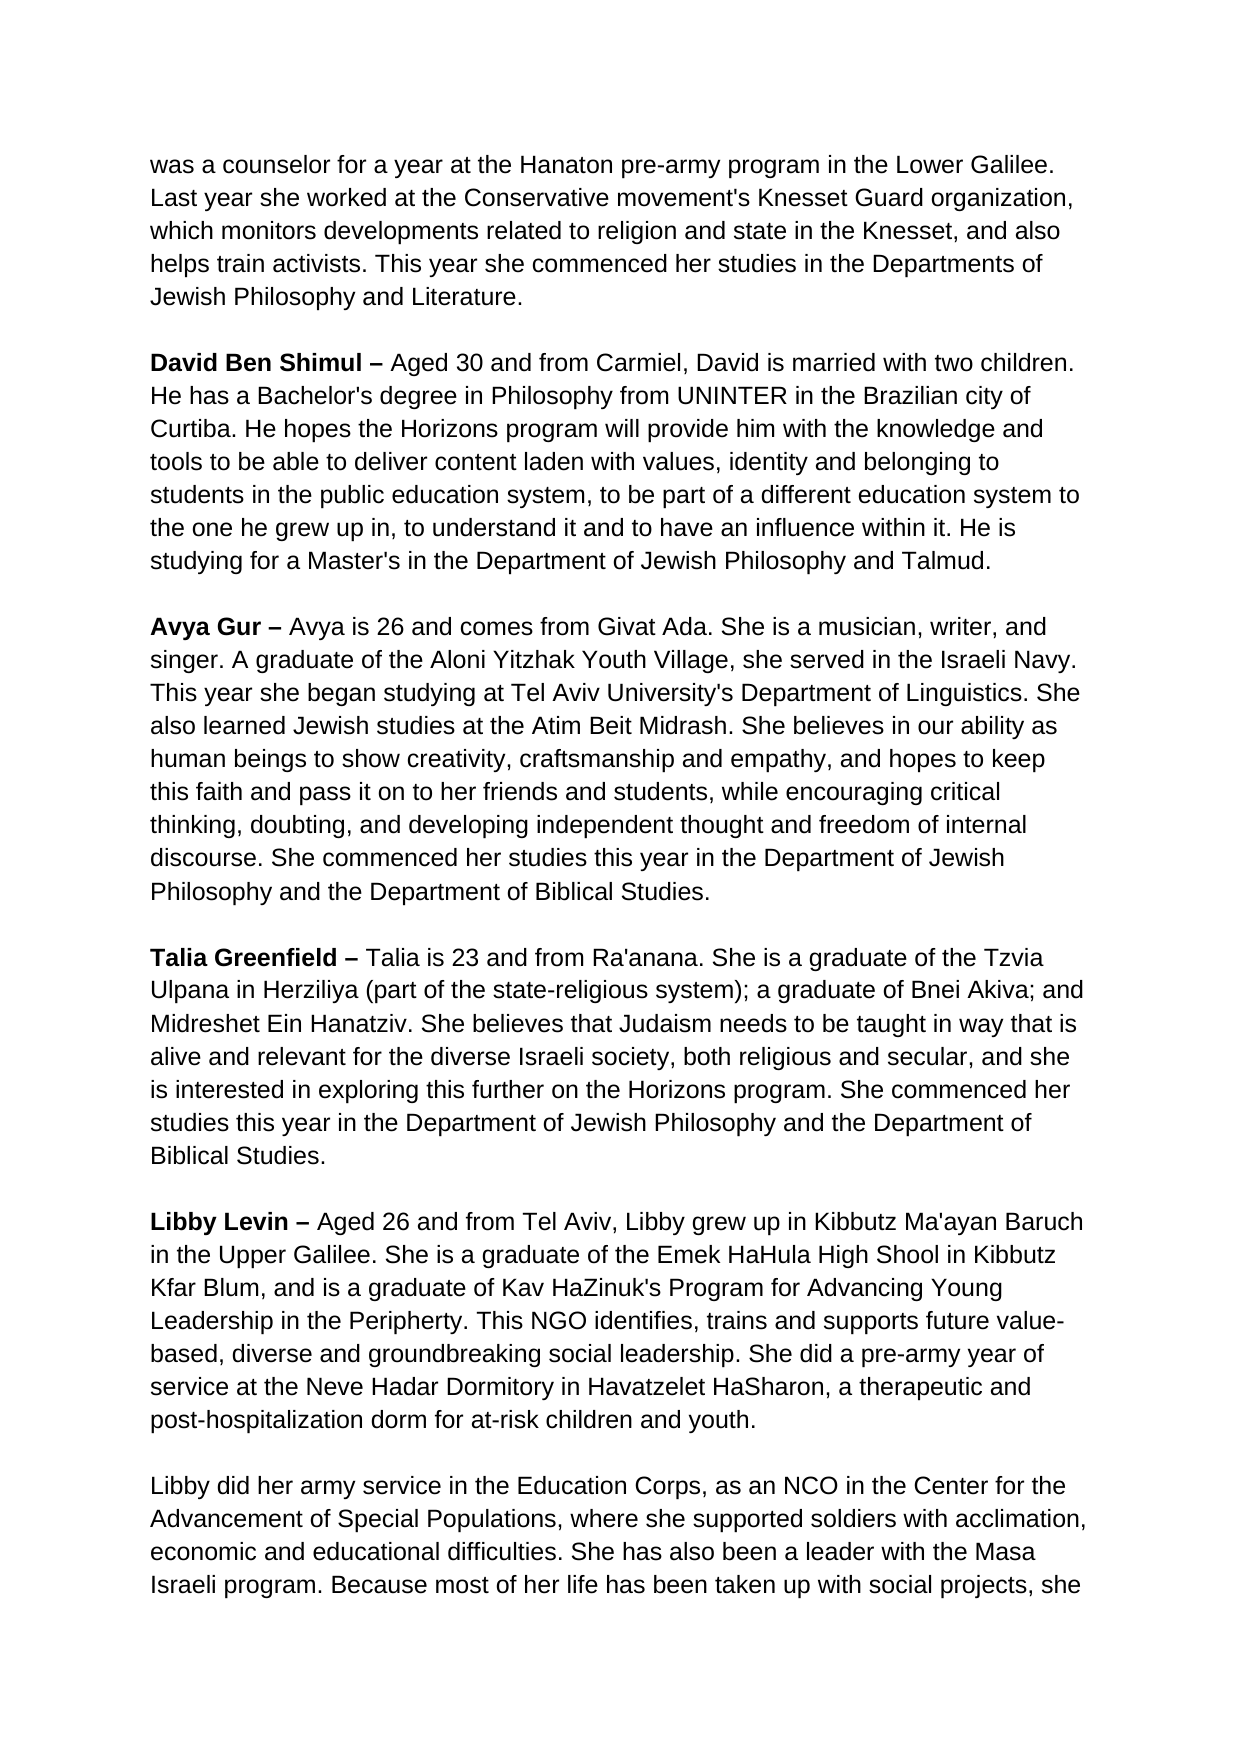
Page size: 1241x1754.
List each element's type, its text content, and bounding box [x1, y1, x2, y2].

text David Ben Shimul – Aged 30 and from Carmiel, David is married with two children. He has a Bachelor's degree in Philosophy from UNINTER in the Brazilian city of Curtiba. He hopes the Horizons program will provide him with the knowledge and tools to be able to deliver content laden with values, identity and belonging to students in the public education system, to be part of a different education system to the one he grew up in, to understand it and to have an influence within it. He is studying for a Master's in the Department of Jewish Philosophy and Talmud. [150, 348, 1090, 575]
text Avya Gur – Avya is 26 and comes from Givat Ada. She is a musician, writer, and singer. A graduate of the Aloni Yitzhak Youth Village, she served in the Israeli Navy. This year she began studying at Tel Aviv University's Department of Linguistics. She also learned Jewish studies at the Atim Beit Midrash. She believes in our ability as human beings to show creativity, craftsmanship and empathy, and hopes to keep this faith and pass it on to her friends and students, while encouraging critical thinking, doubting, and developing independent thought and freedom of internal discourse. She commenced her studies this year in the Department of Jewish Philosophy and the Department of Biblical Studies. [150, 612, 1090, 905]
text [150, 1471, 1090, 1599]
text Libby Levin – Aged 26 and from Tel Aviv, Libby grew up in Kibbutz Ma'ayan Baruch in the Upper Galilee. She is a graduate of the Emek HaHula High Shool in Kibbutz Kfar Blum, and is a graduate of Kav HaZinuk's Program for Advancing Young Leadership in the Peripherty. This NGO identifies, trains and supports future value-based, diverse and groundbreaking social leadership. She did a pre-army year of service at the Neve Hadar Dormitory in Havatzelet HaSharon, a therapeutic and post-hospitalization dorm for at-risk children and youth. [150, 1207, 1090, 1433]
text Talia Greenfield – Talia is 23 and from Ra'anana. She is a graduate of the Tzvia Ulpana in Herziliya (part of the state-religious system); a graduate of Bnei Akiva; and Midreshet Ein Hanatziv. She believes that Judaism needs to be taught in way that is alive and relevant for the diverse Israeli society, both religious and secular, and she is interested in exploring this further on the Horizons program. She commenced her studies this year in the Department of Jewish Philosophy and the Department of Biblical Studies. [150, 942, 1090, 1169]
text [150, 150, 1090, 311]
